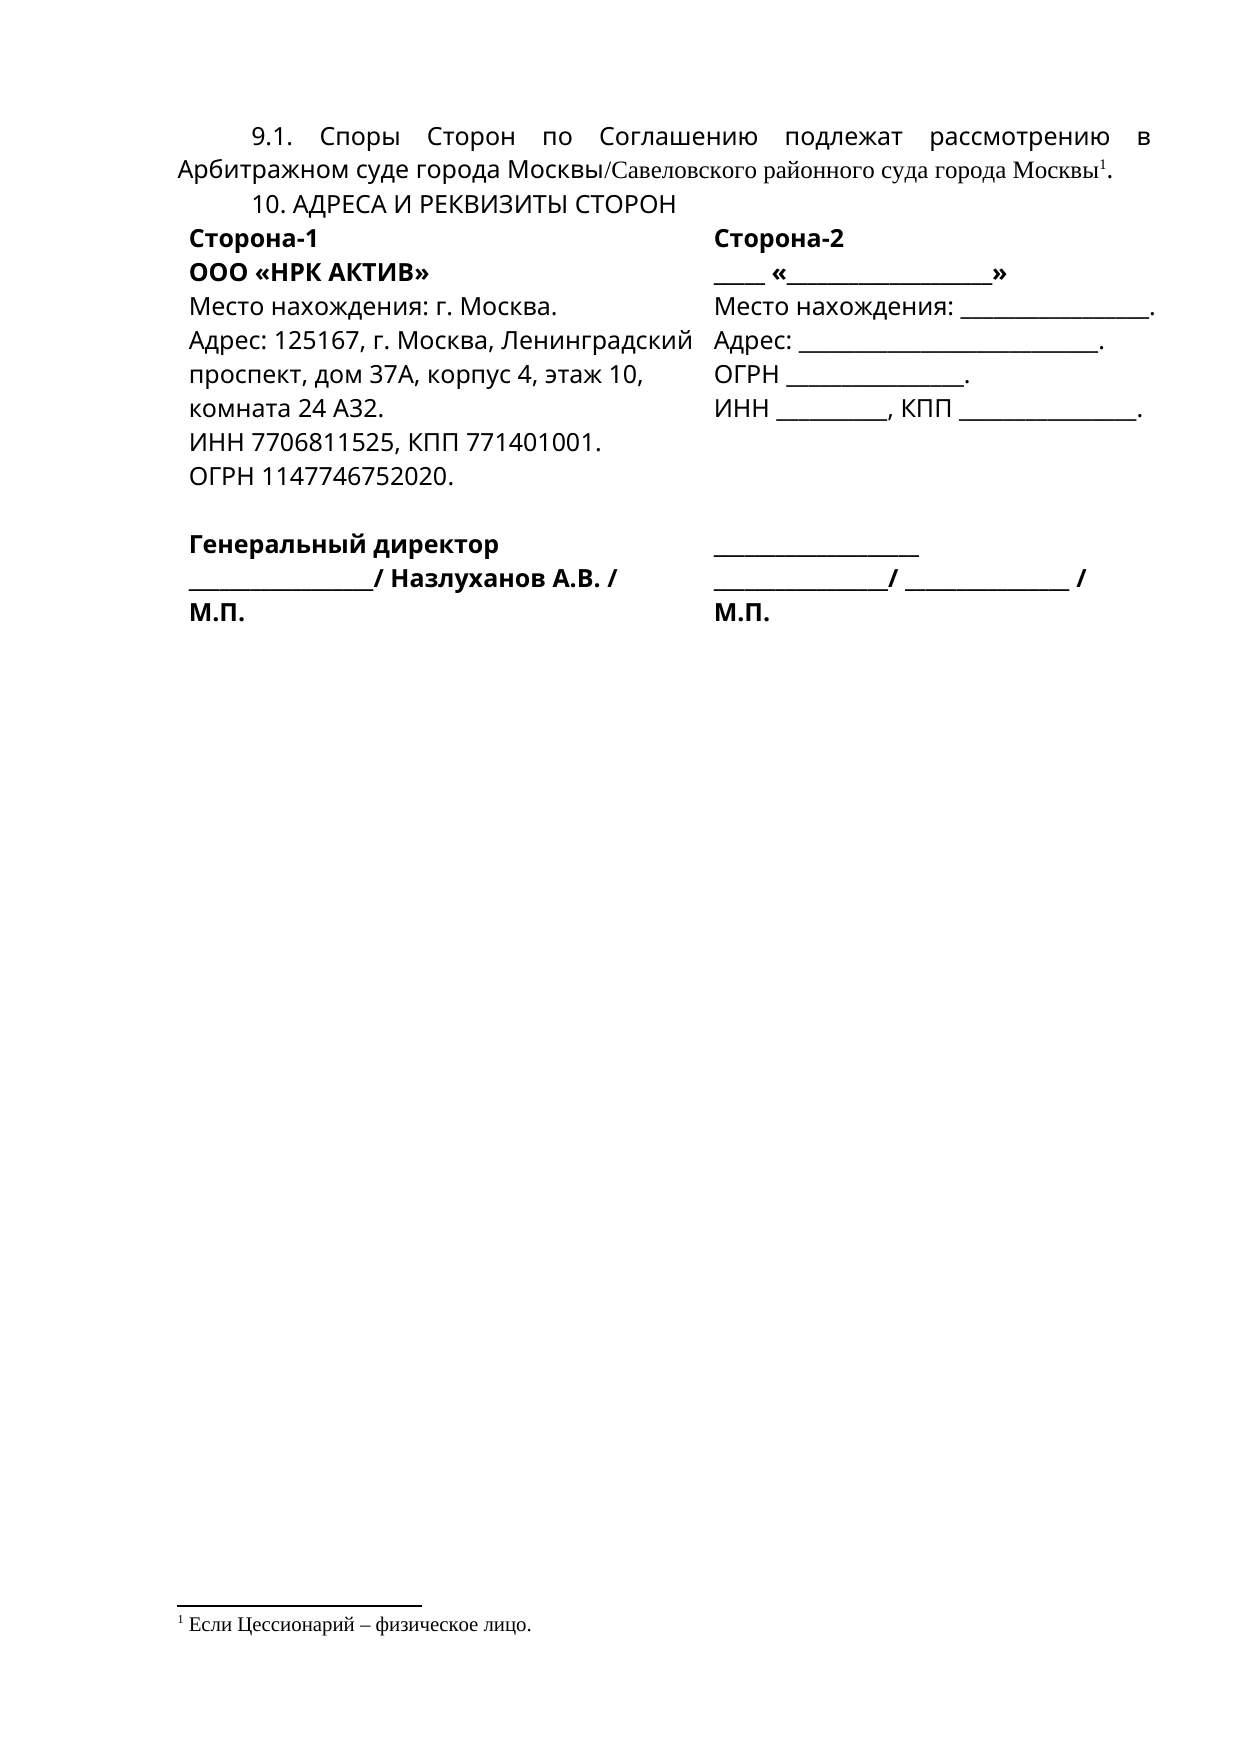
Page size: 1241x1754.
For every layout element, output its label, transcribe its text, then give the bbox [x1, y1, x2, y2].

table_cell Место нахождения: _________________. Адрес: ___________________________. ОГРН ________________. ИНН __________, КПП ________________. [702, 289, 1227, 527]
table_header Сторона-1 ООО «НРК АКТИВ» [177, 220, 702, 288]
table_cell Место нахождения: г. Москва. Адрес: 125167, г. Москва, Ленинградский проспект, дом 37А, корпус 4, этаж 10, комната 24 А32. ИНН 7706811525, КПП 771401001. ОГРН 1147746752020. [177, 289, 702, 527]
text 10. АДРЕСА И РЕКВИЗИТЫ СТОРОН [177, 186, 1152, 220]
table_cell ____________________ _________________/ ________________ / М.П. [702, 527, 1227, 629]
text 9.1. Споры Сторон по Соглашению подлежат рассмотрению в Арбитражном суде города Москвы/Савеловского районного суда города Москвы. [177, 118, 1152, 186]
table_cell Генеральный директор __________________/ Назлуханов А.В. / М.П. [177, 527, 702, 629]
table_header Сторона-2 _____ «____________________» [702, 220, 1227, 288]
